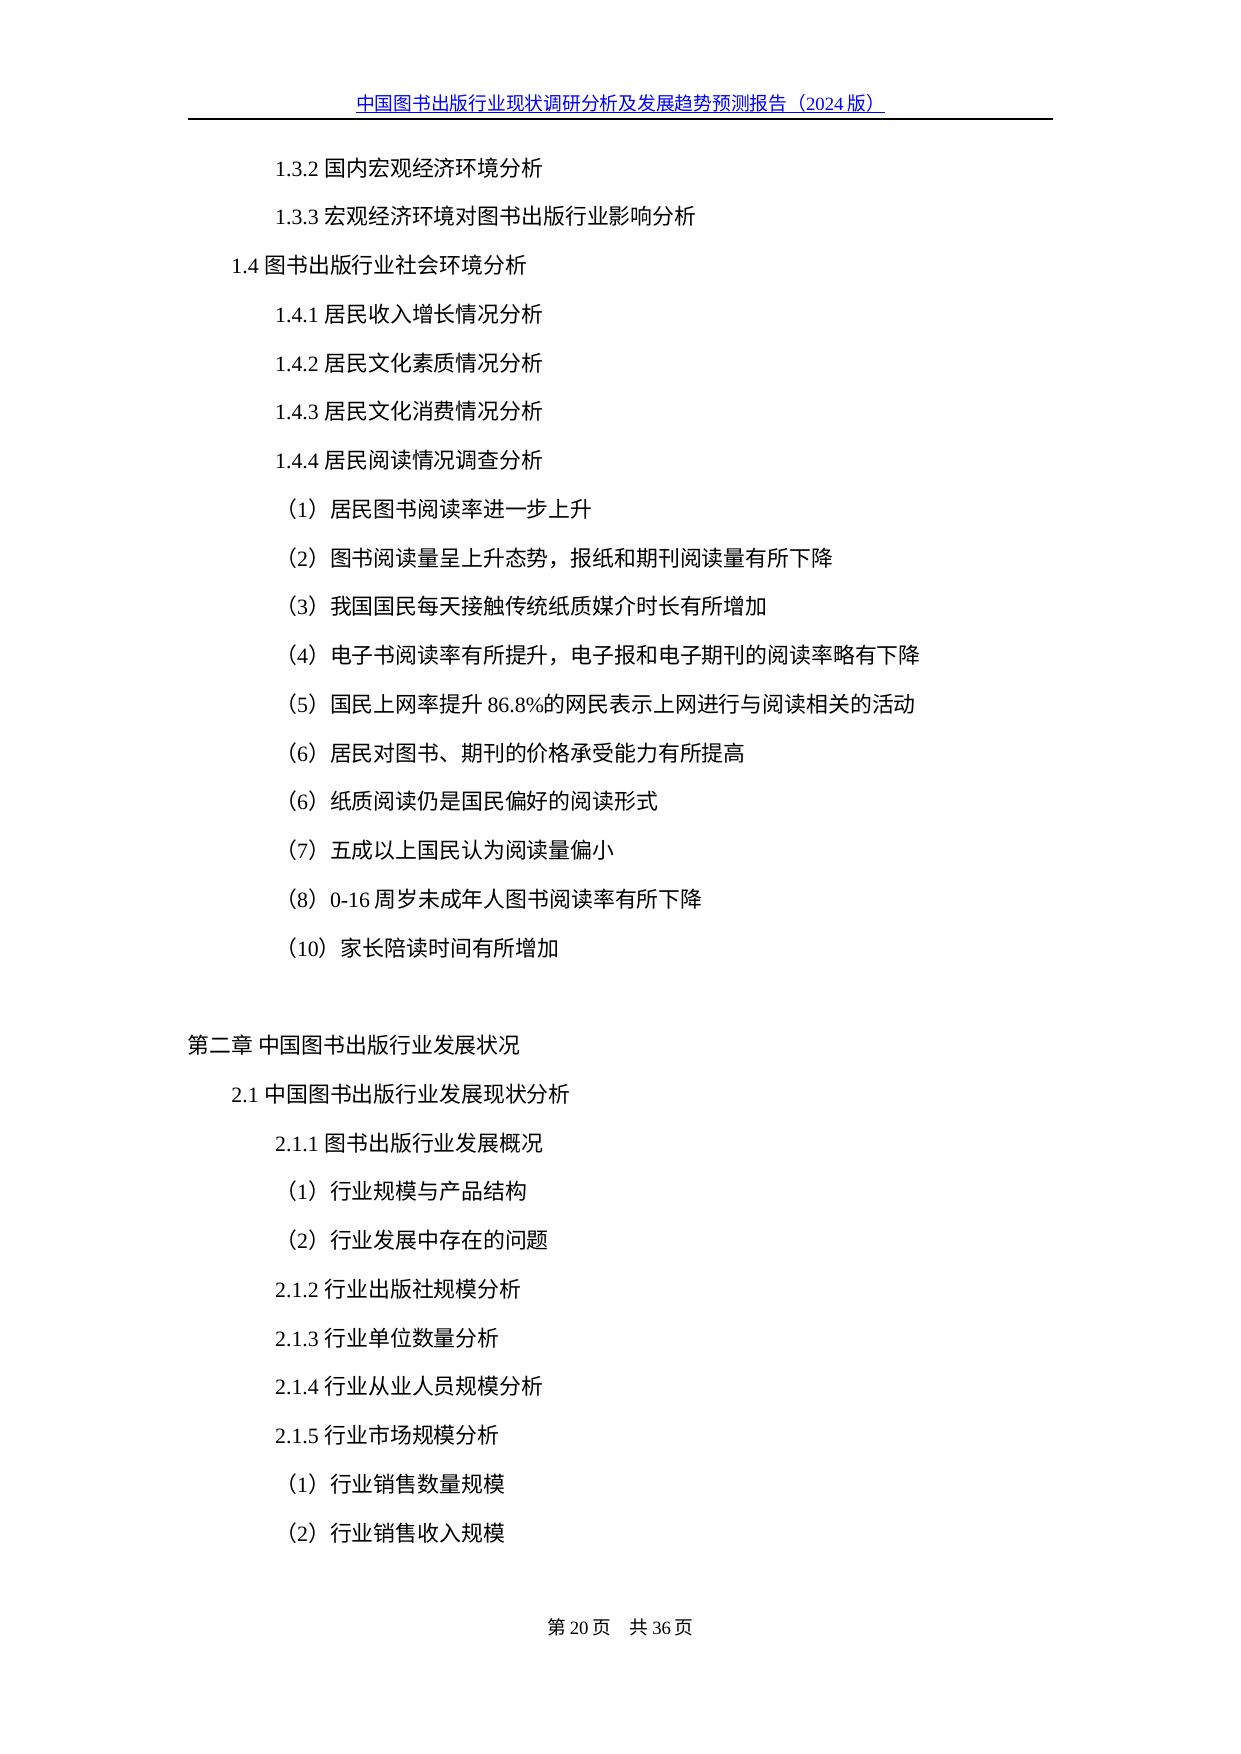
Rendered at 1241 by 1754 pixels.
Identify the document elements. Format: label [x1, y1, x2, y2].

text [187, 150, 1053, 1548]
